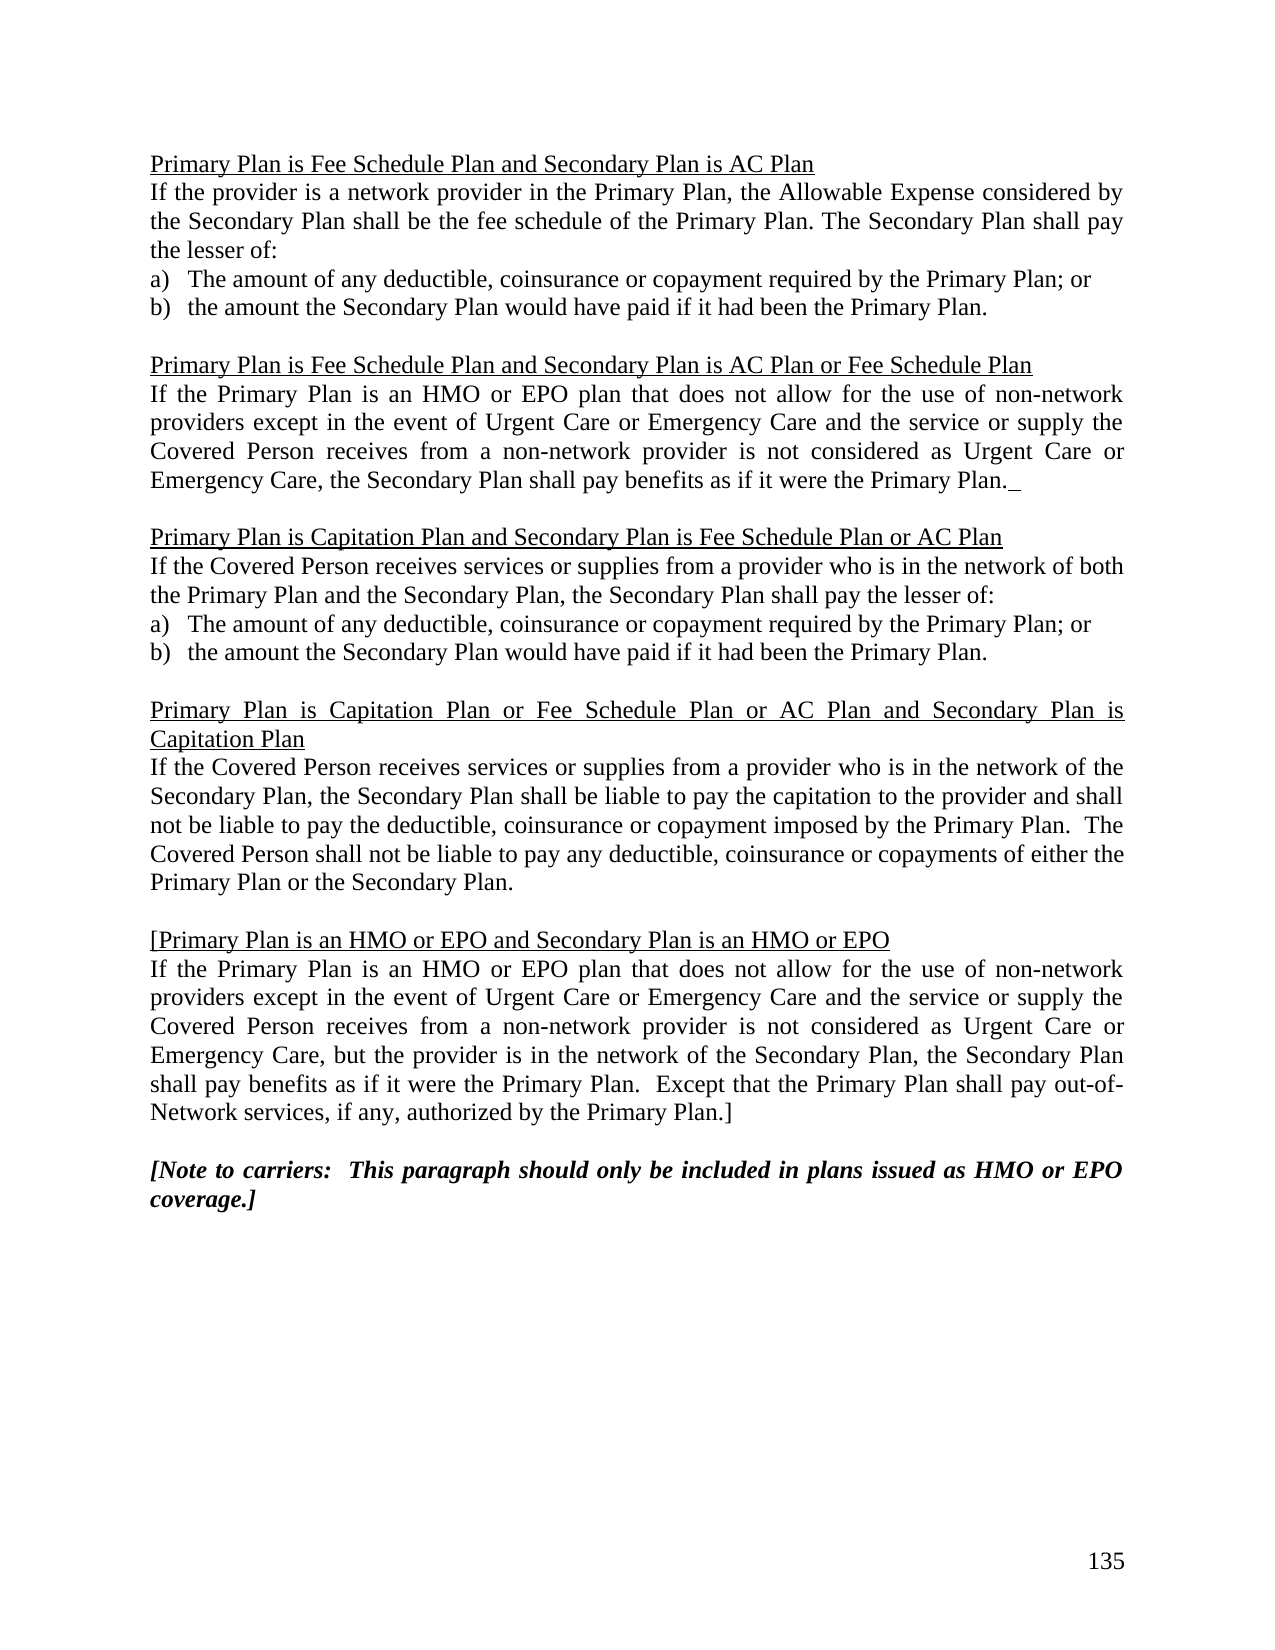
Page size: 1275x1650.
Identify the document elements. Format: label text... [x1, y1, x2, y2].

text If the Covered Person receives services or supplies from a provider who is in the network of the Secondary Plan, the Secondary Plan shall be liable to pay the capitation to the provider and shall not be liable to pay the deductible, coinsurance or copayment imposed by the Primary Plan. The Covered Person shall not be liable to pay any deductible, coinsurance or copayments of either the Primary Plan or the Secondary Plan. [150, 752, 1125, 896]
list The amount of any deductible, coinsurance or copayment required by the Primary Plan; or [150, 609, 1125, 637]
list the amount the Secondary Plan would have paid if it had been the Primary Plan. [150, 637, 1125, 666]
text Primary Plan is Fee Schedule Plan and Secondary Plan is AC Plan [150, 149, 1125, 177]
text If the Primary Plan is an HMO or EPO plan that does not allow for the use of non-network providers except in the event of Urgent Care or Emergency Care and the service or supply the Covered Person receives from a non-network provider is not considered as Urgent Care or Emergency Care, the Secondary Plan shall pay benefits as if it were the Primary Plan. [150, 379, 1125, 494]
text Primary Plan is Capitation Plan or Fee Schedule Plan or AC Plan and Secondary Plan is Capitation Plan [150, 695, 1125, 720]
text Primary Plan is Fee Schedule Plan and Secondary Plan is AC Plan or Fee Schedule Plan [150, 350, 1125, 379]
text Primary Plan is Capitation Plan or Fee Schedule Plan or AC Plan and Secondary Plan is Capitation Plan [150, 721, 1125, 752]
list The amount of any deductible, coinsurance or copayment required by the Primary Plan; or [150, 264, 1125, 292]
text If the provider is a network provider in the Primary Plan, the Allowable Expense considered by the Secondary Plan shall be the fee schedule of the Primary Plan. The Secondary Plan shall pay the lesser of: [150, 177, 1125, 264]
text Primary Plan is Capitation Plan and Secondary Plan is Fee Schedule Plan or AC Plan [150, 522, 1125, 551]
text If the Primary Plan is an HMO or EPO plan that does not allow for the use of non-network providers except in the event of Urgent Care or Emergency Care and the service or supply the Covered Person receives from a non-network provider is not considered as Urgent Care or Emergency Care, but the provider is in the network of the Secondary Plan, the Secondary Plan shall pay benefits as if it were the Primary Plan. Except that the Primary Plan shall pay out-of-Network services, if any, authorized by the Primary Plan.] [150, 954, 1125, 1126]
text If the Covered Person receives services or supplies from a provider who is in the network of both the Primary Plan and the Secondary Plan, the Secondary Plan shall pay the lesser of: [150, 551, 1125, 609]
list the amount the Secondary Plan would have paid if it had been the Primary Plan. [150, 292, 1125, 321]
text [Note to carriers: This paragraph should only be included in plans issued as HMO or EPO coverage.] [150, 1155, 1125, 1212]
text [Primary Plan is an HMO or EPO and Secondary Plan is an HMO or EPO [150, 925, 1125, 954]
